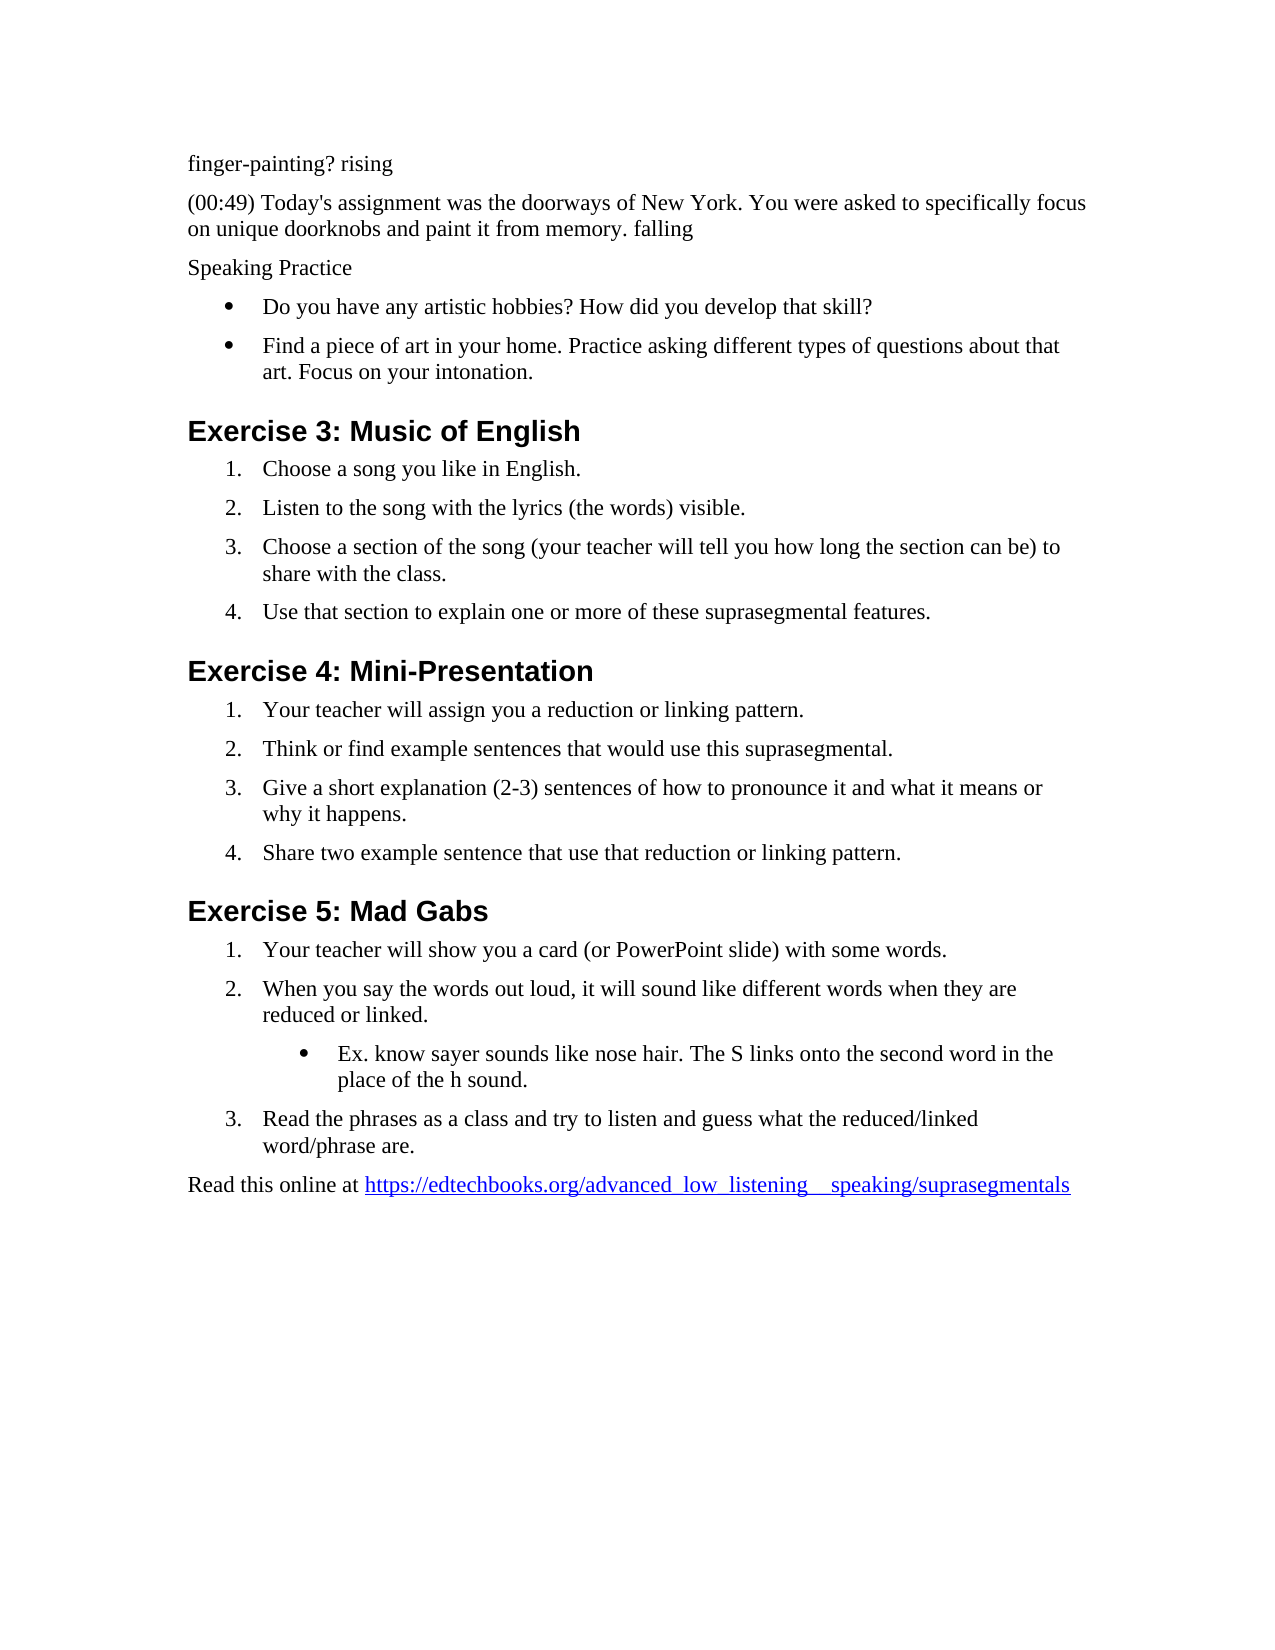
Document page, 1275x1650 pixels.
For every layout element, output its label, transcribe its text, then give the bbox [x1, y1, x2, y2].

list Share two example sentence that use that reduction or linking pattern. [225, 839, 1087, 865]
subtitle Exercise 5: Mad Gabs [187, 894, 1087, 928]
list Give a short explanation (2-3) sentences of how to pronounce it and what it means or why it happens. [225, 773, 1087, 826]
list Read the phrases as a class and try to listen and guess what the reduced/linked word/phrase are. [225, 1105, 1087, 1158]
list Choose a song you like in English. [225, 456, 1087, 482]
list Choose a section of the song (your teacher will tell you how long the section can be) to share with the class. [225, 533, 1087, 586]
list Do you have any artistic hobbies? How did you develop that skill? [225, 293, 1087, 319]
list Use that section to explain one or more of these suprasegmental features. [225, 598, 1087, 625]
list Find a piece of art in your home. Practice asking different types of questions about that art. Focus on your intonation. [225, 332, 1087, 384]
list Ex. know sayer sounds like nose hair. The S links onto the second word in the place of the h sound. [300, 1040, 1087, 1093]
subtitle Exercise 3: Music of English [187, 414, 1087, 447]
text Read this online at https://edtechbooks.org/advanced_low_listening__speaking/suprasegmentals [187, 1171, 1087, 1197]
list Your teacher will assign you a reduction or linking pattern. [225, 696, 1087, 722]
text finger-painting? rising [187, 150, 1087, 176]
list Think or find example sentences that would use this suprasegmental. [225, 735, 1087, 761]
list When you say the words out loud, it will sound like different words when they are reduced or linked. [225, 975, 1087, 1028]
text (00:49) Today's assignment was the doorways of New York. You were asked to specifically focus on unique doorknobs and paint it from memory. falling [187, 189, 1087, 242]
list Listen to the song with the lyrics (the words) visible. [225, 494, 1087, 521]
subtitle Exercise 4: Mini-Presentation [187, 654, 1087, 687]
list Your teacher will show you a card (or PowerPoint slide) with some words. [225, 936, 1087, 962]
text Speaking Practice [187, 254, 1087, 280]
